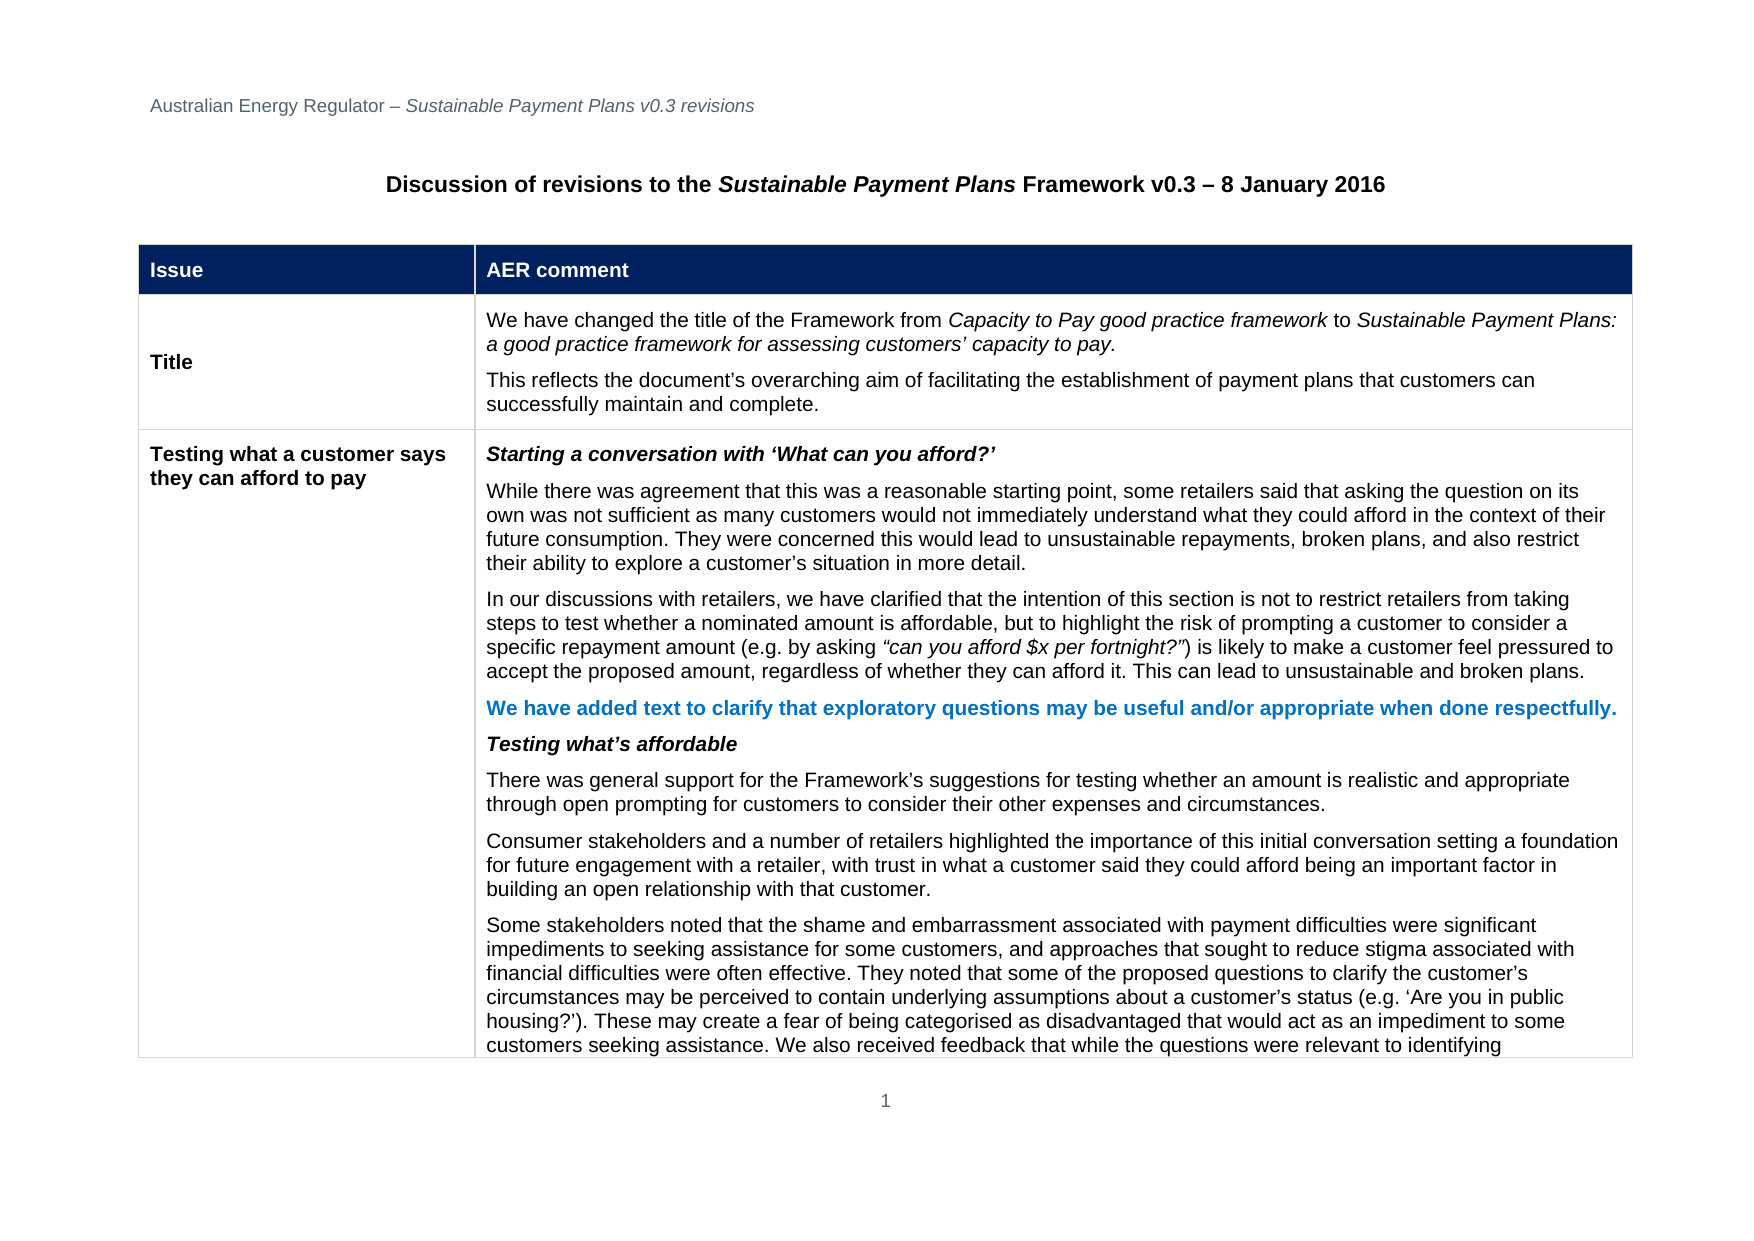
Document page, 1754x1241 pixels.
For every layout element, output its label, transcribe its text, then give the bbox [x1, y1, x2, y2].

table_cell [476, 430, 1632, 1057]
table_header Issue [139, 245, 474, 294]
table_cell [139, 430, 474, 1057]
table_header AER comment [476, 245, 1632, 294]
table_cell We have changed the title of the Framework from Capacity to Pay good practice framework to Sustainable Payment Plans: a good practice framework for assessing customers’ capacity to pay. This reflects the document’s overarching aim of facilitating the establishment of payment plans that customers can successfully maintain and complete. [476, 295, 1632, 429]
text Discussion of revisions to the Sustainable Payment Plans Framework v0.3 – 8 January 2016 [150, 171, 1621, 197]
table_cell Title [139, 295, 474, 429]
